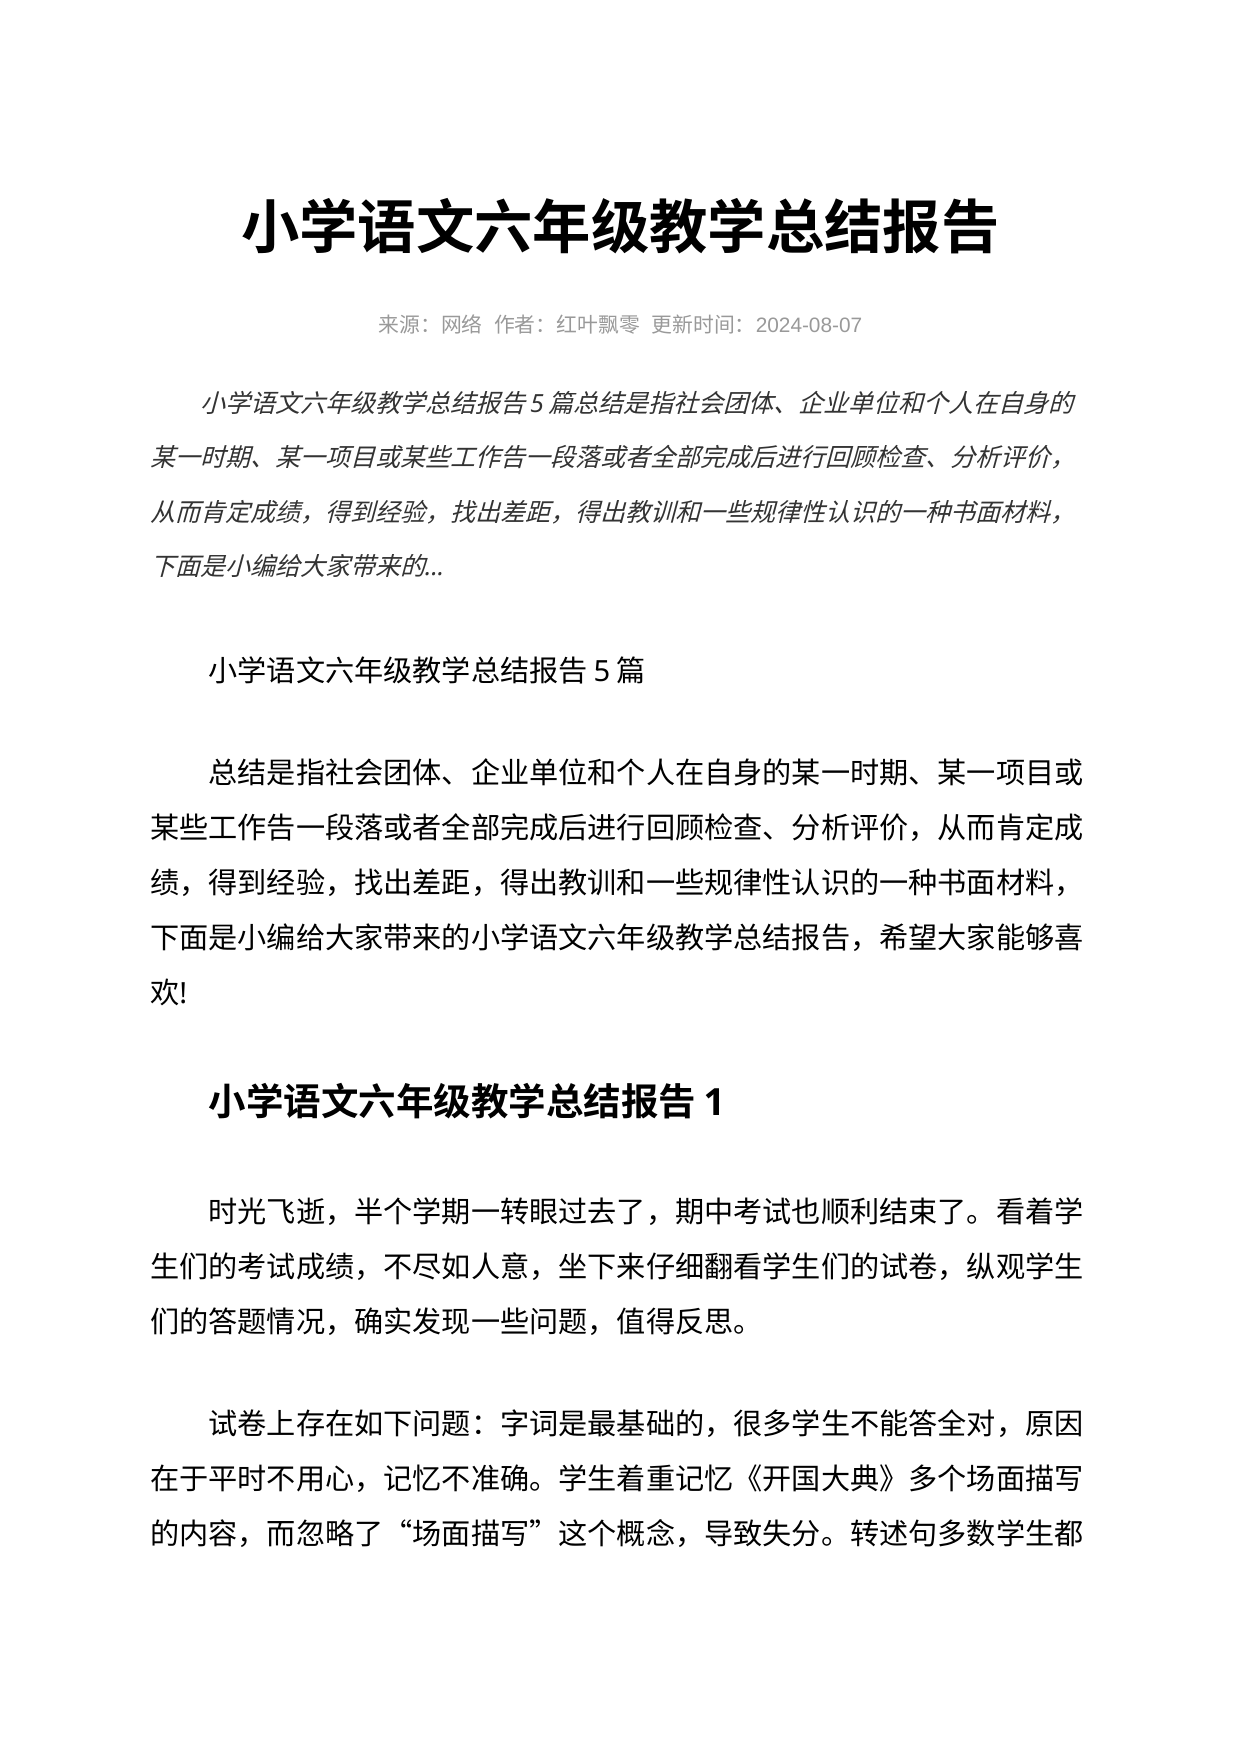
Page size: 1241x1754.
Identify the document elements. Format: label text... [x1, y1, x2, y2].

text 来源：网络 作者：红叶飘零 更新时间：2024-08-07 [150, 313, 1090, 337]
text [150, 1401, 1090, 1553]
text 小学语文六年级教学总结报告5篇总结是指社会团体、企业单位和个人在自身的某一时期、某一项目或某些工作告一段落或者全部完成后进行回顾检查、分析评价，从而肯定成绩，得到经验，找出差距，得出教训和一些规律性认识的一种书面材料，下面是小编给大家带来的... [150, 383, 1090, 583]
subtitle 小学语文六年级教学总结报告 [150, 181, 1090, 266]
text 时光飞逝，半个学期一转眼过去了，期中考试也顺利结束了。看着学生们的考试成绩，不尽如人意，坐下来仔细翻看学生们的试卷，纵观学生们的答题情况，确实发现一些问题，值得反思。 [150, 1189, 1090, 1341]
text 总结是指社会团体、企业单位和个人在自身的某一时期、某一项目或某些工作告一段落或者全部完成后进行回顾检查、分析评价，从而肯定成绩，得到经验，找出差距，得出教训和一些规律性认识的一种书面材料，下面是小编给大家带来的小学语文六年级教学总结报告，希望大家能够喜欢! [150, 750, 1090, 1012]
text 小学语文六年级教学总结报告5篇 [150, 648, 1090, 690]
text 小学语文六年级教学总结报告1 [150, 1071, 1090, 1126]
